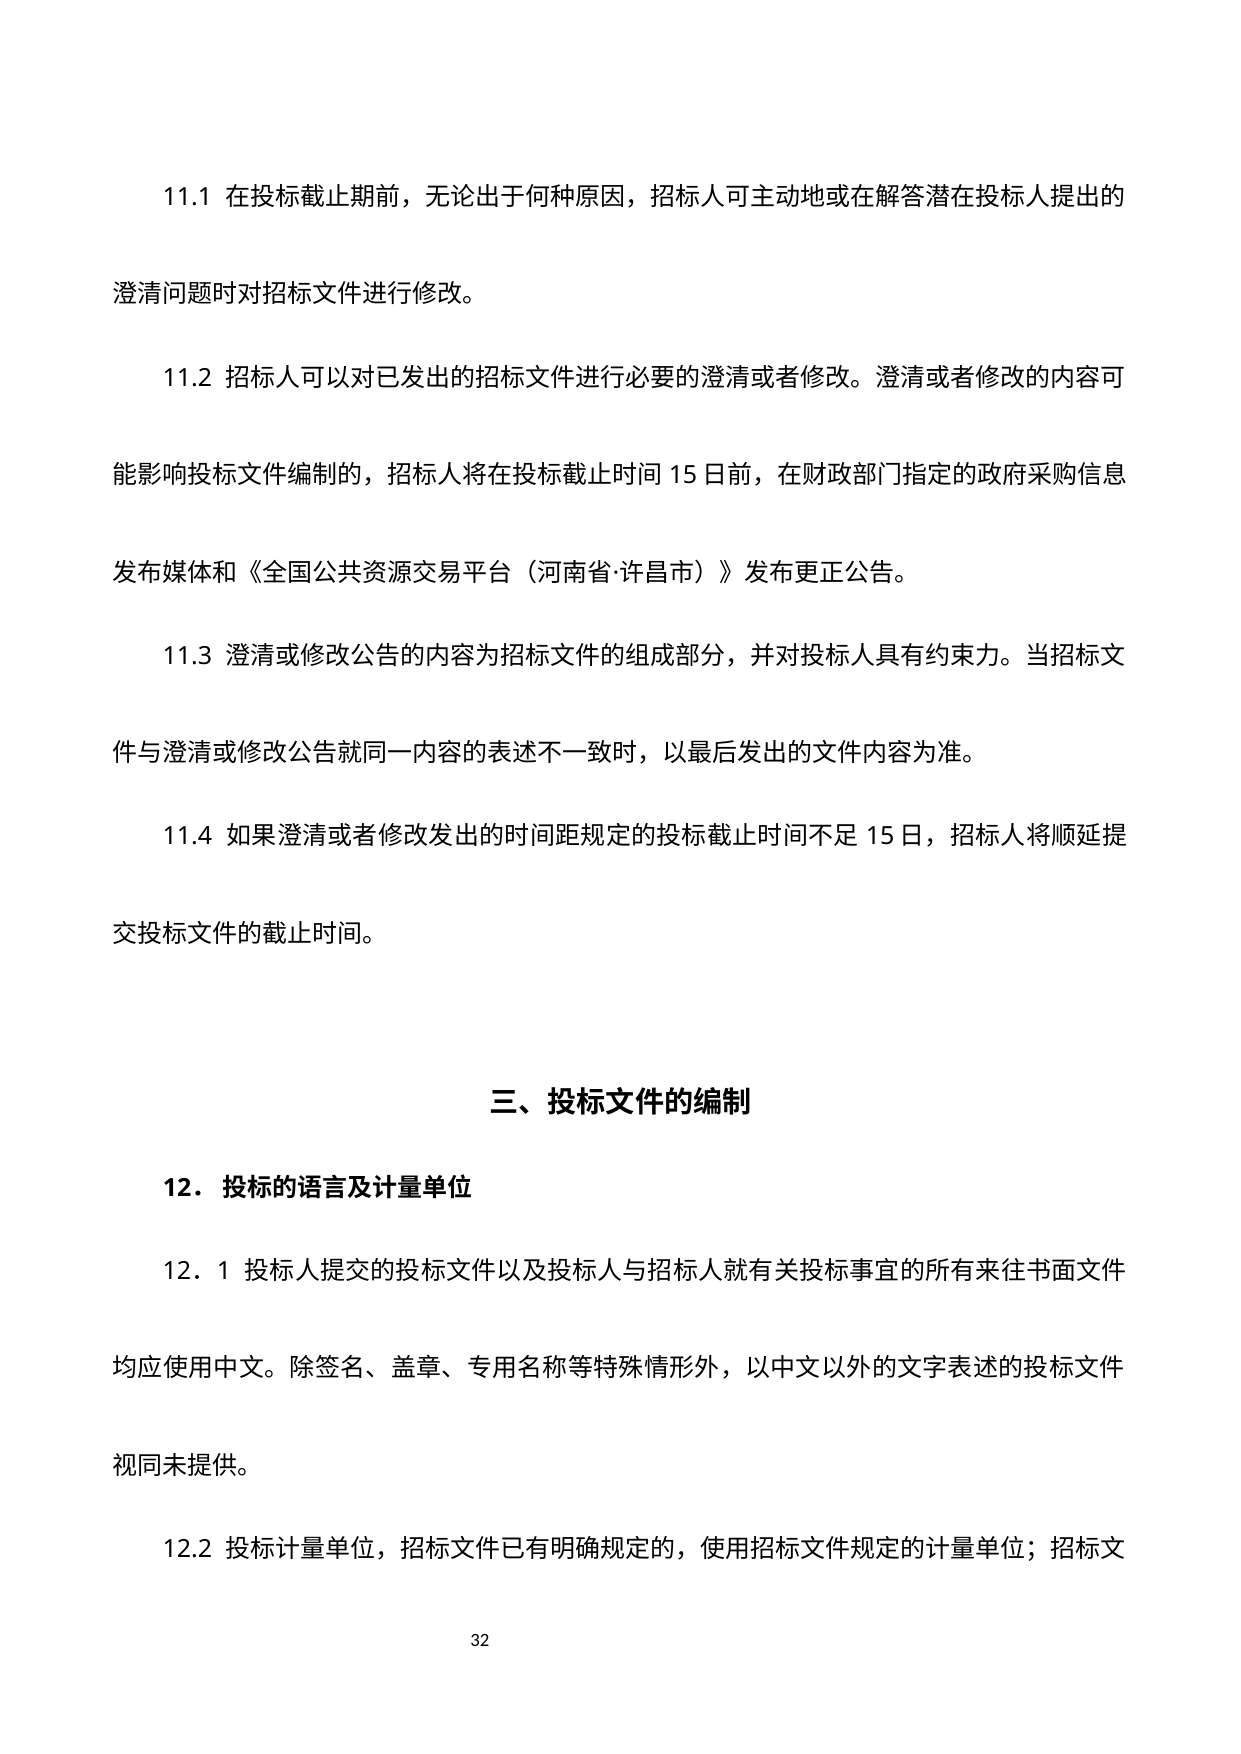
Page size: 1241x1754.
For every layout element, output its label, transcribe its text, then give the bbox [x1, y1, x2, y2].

text 11.4 如果澄清或者修改发出的时间距规定的投标截止时间不足15日，招标人将顺延提交投标文件的截止时间。 [112, 801, 1128, 964]
text 11.1 在投标截止期前，无论出于何种原因，招标人可主动地或在解答潜在投标人提出的澄清问题时对招标文件进行修改。 [112, 162, 1128, 324]
text 三、投标文件的编制 [112, 1067, 1128, 1132]
text 11.2 招标人可以对已发出的招标文件进行必要的澄清或者修改。澄清或者修改的内容可能影响投标文件编制的，招标人将在投标截止时间15日前，在财政部门指定的政府采购信息发布媒体和《全国公共资源交易平台（河南省·许昌市）》发布更正公告。 [112, 343, 1128, 603]
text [112, 1514, 1128, 1579]
text 12． 投标的语言及计量单位 [112, 1153, 1128, 1218]
text 11.3 澄清或修改公告的内容为招标文件的组成部分，并对投标人具有约束力。当招标文件与澄清或修改公告就同一内容的表述不一致时，以最后发出的文件内容为准。 [112, 621, 1128, 783]
text 12．1 投标人提交的投标文件以及投标人与招标人就有关投标事宜的所有来往书面文件均应使用中文。除签名、盖章、专用名称等特殊情形外，以中文以外的文字表述的投标文件视同未提供。 [112, 1236, 1128, 1496]
